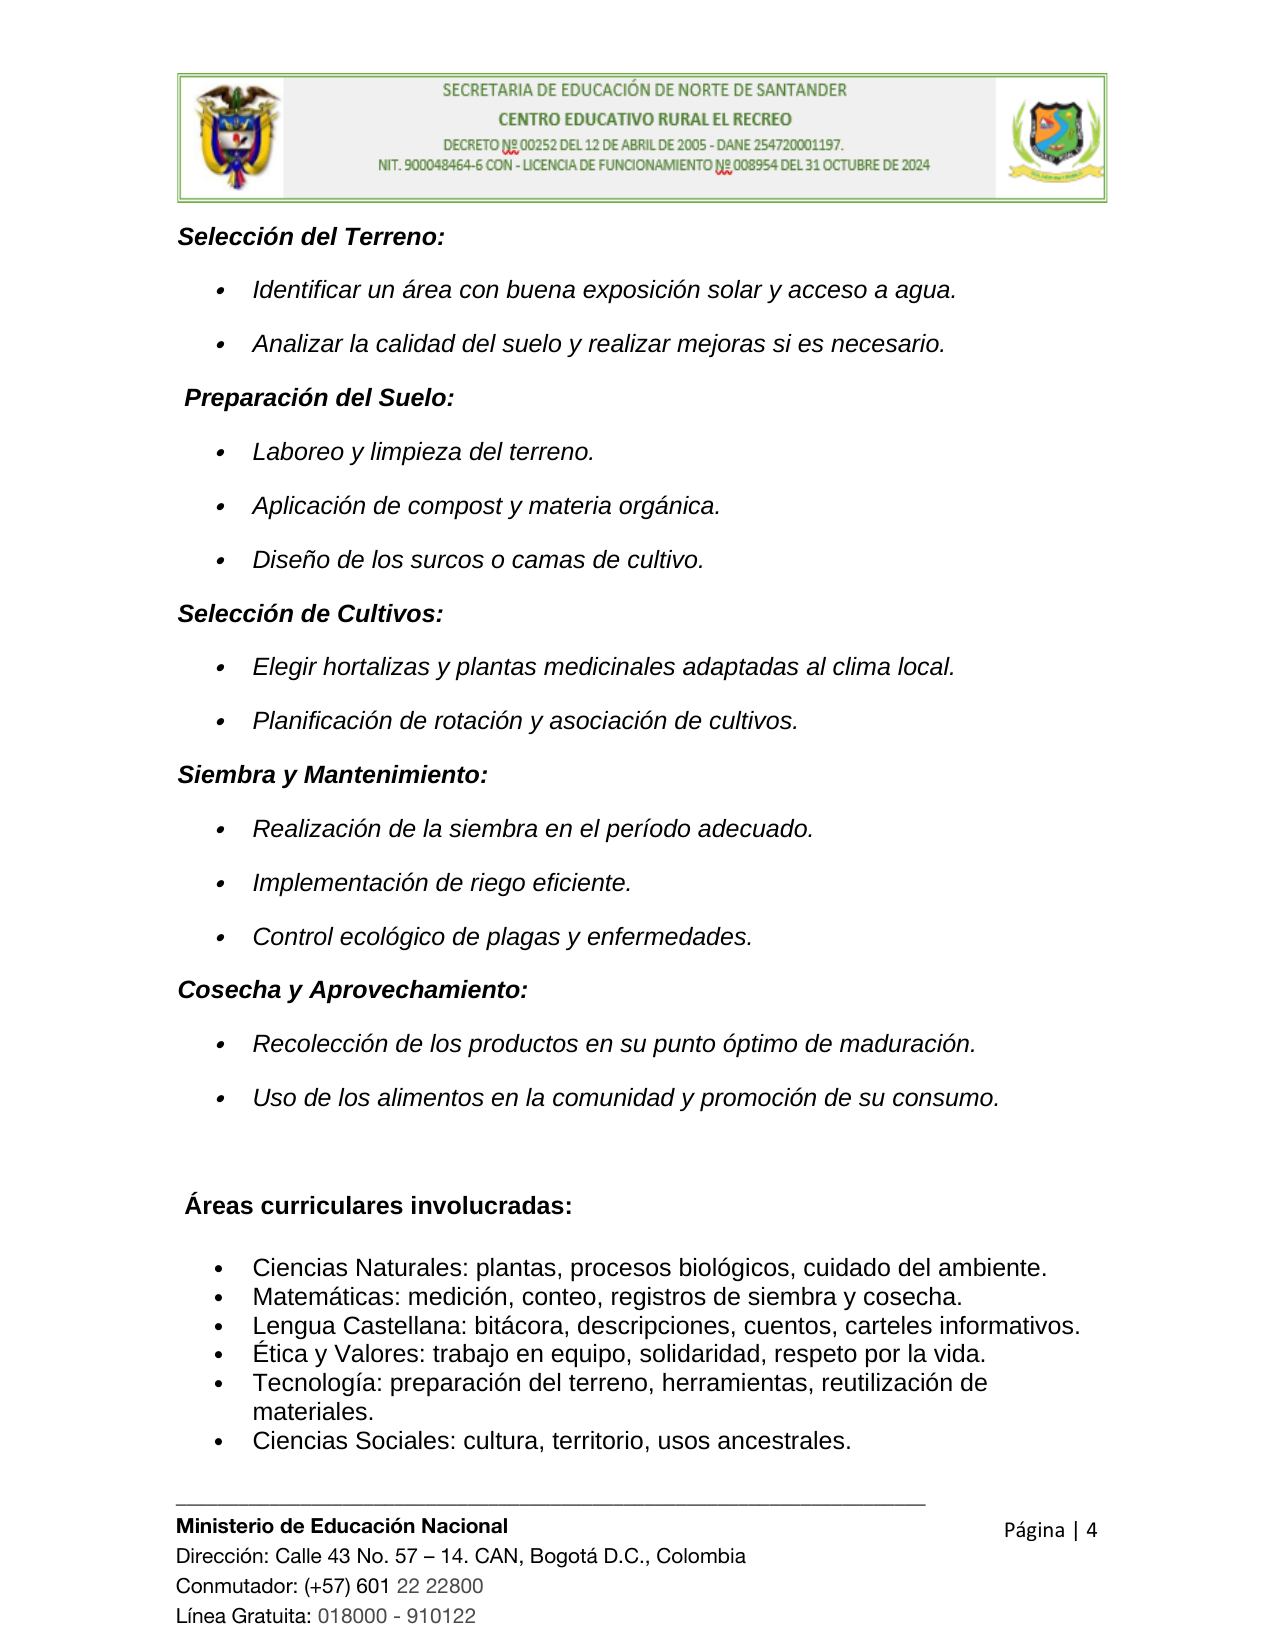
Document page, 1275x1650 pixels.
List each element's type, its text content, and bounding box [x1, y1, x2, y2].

text Cosecha y Aprovechamiento: [177, 976, 1098, 1004]
list Lengua Castellana: bitácora, descripciones, cuentos, carteles informativos. [215, 1311, 1098, 1339]
list Realización de la siembra en el período adecuado. [215, 814, 1098, 843]
list Control ecológico de plagas y enfermedades. [215, 922, 1098, 950]
list Identificar un área con buena exposición solar y acceso a agua. [215, 275, 1098, 304]
list Tecnología: preparación del terreno, herramientas, reutilización de materiales. [215, 1368, 1098, 1426]
list Ética y Valores: trabajo en equipo, solidaridad, respeto por la vida. [215, 1339, 1098, 1368]
text Selección de Cultivos: [177, 598, 1098, 627]
text Selección del Terreno: [177, 222, 1098, 250]
picture [177, 73, 1108, 203]
list Diseño de los surcos o camas de cultivo. [215, 545, 1098, 573]
list Planificación de rotación y asociación de cultivos. [215, 706, 1098, 735]
list Matemáticas: medición, conteo, registros de siembra y cosecha. [215, 1282, 1098, 1311]
list Laboreo y limpieza del terreno. [215, 437, 1098, 466]
list Ciencias Naturales: plantas, procesos biológicos, cuidado del ambiente. [215, 1253, 1098, 1282]
text Siembra y Mantenimiento: [177, 760, 1098, 789]
list Ciencias Sociales: cultura, territorio, usos ancestrales. [215, 1426, 1098, 1454]
list Recolección de los productos en su punto óptimo de maduración. [215, 1029, 1098, 1058]
text Preparación del Suelo: [177, 383, 1098, 412]
list Elegir hortalizas y plantas medicinales adaptadas al clima local. [215, 652, 1098, 681]
text Áreas curriculares involucradas: [177, 1191, 1098, 1220]
list Implementación de riego eficiente. [215, 868, 1098, 897]
list Analizar la calidad del suelo y realizar mejoras si es necesario. [215, 329, 1098, 358]
list Aplicación de compost y materia orgánica. [215, 491, 1098, 519]
list Uso de los alimentos en la comunidad y promoción de su consumo. [215, 1083, 1098, 1112]
